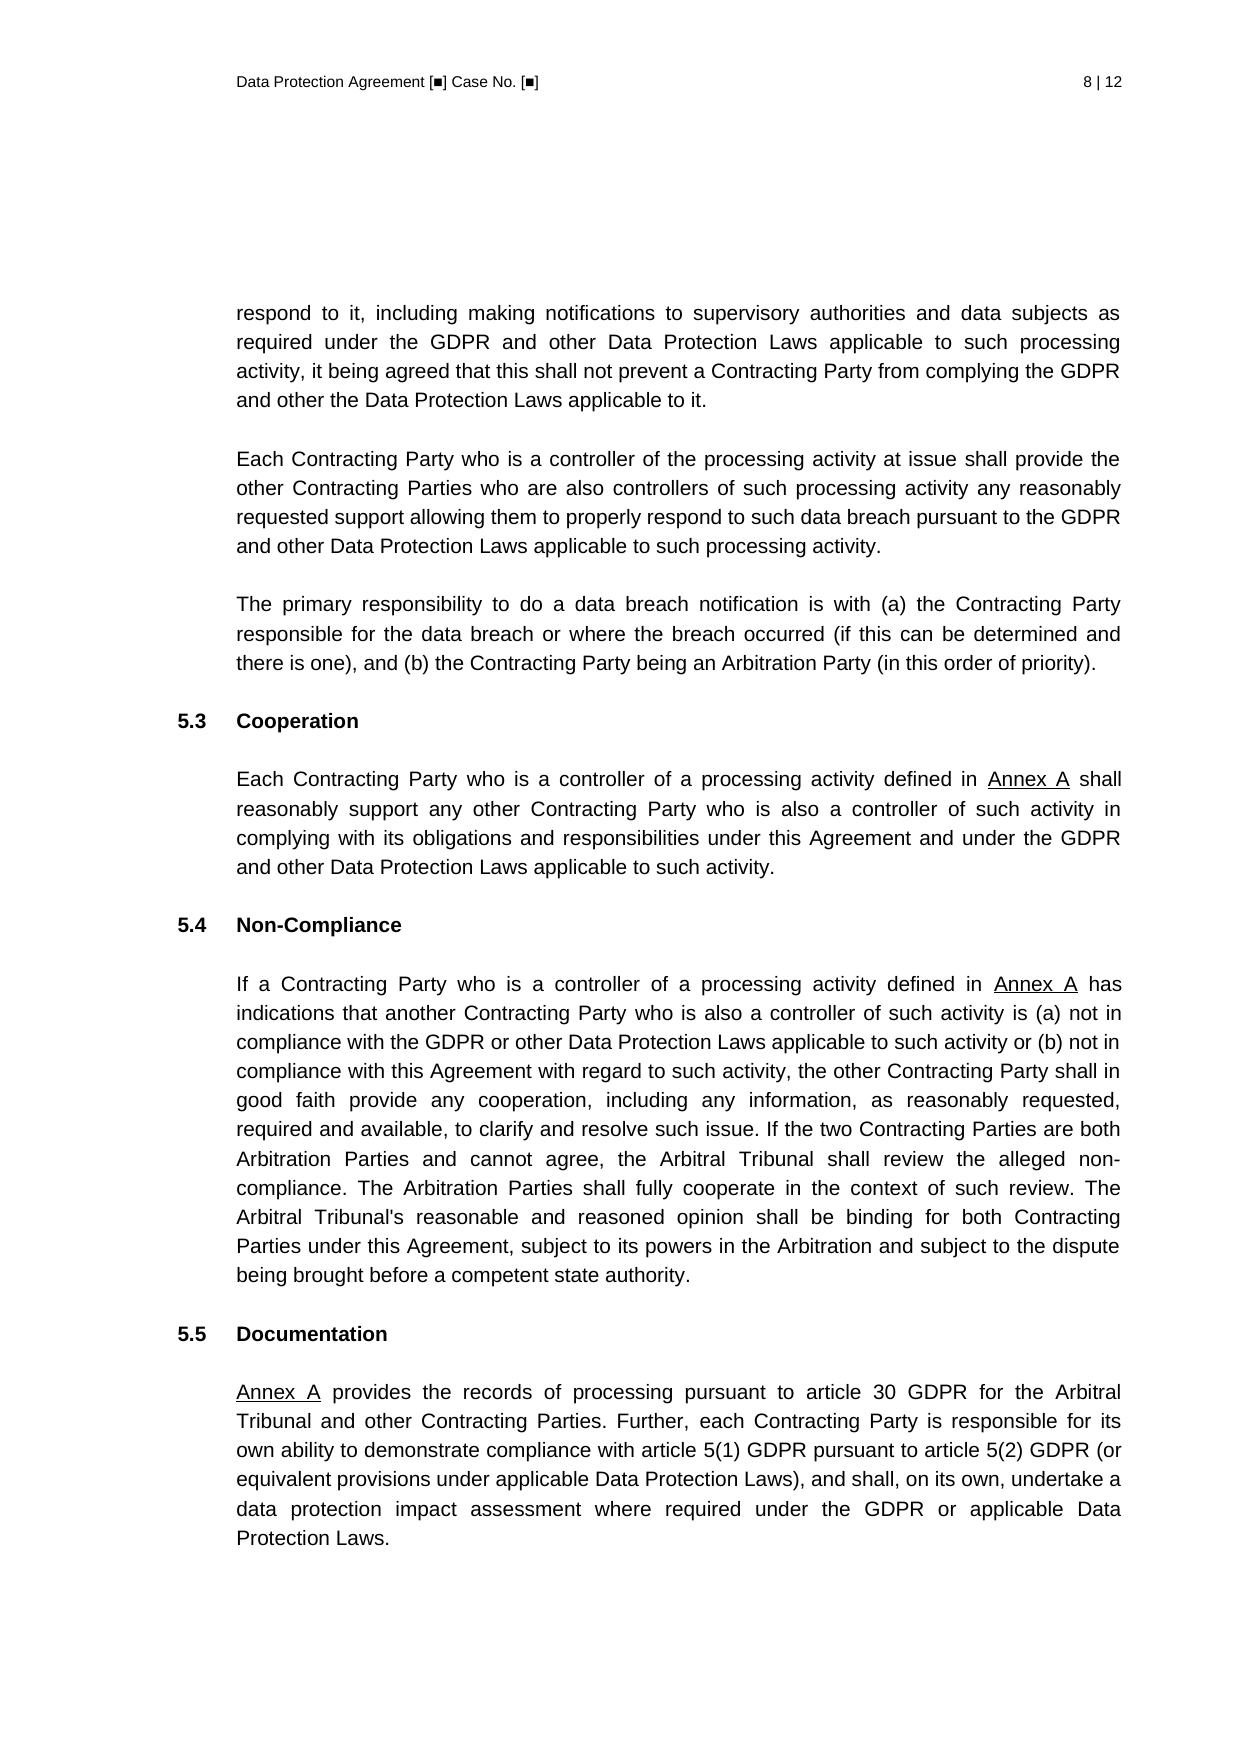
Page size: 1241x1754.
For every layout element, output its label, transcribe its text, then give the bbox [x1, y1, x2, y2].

text Annex A provides the records of processing pursuant to article 30 GDPR for the Arbitral Tribunal and other Contracting Parties. Further, each Contracting Party is responsible for its own ability to demonstrate compliance with article 5(1) GDPR pursuant to article 5(2) GDPR (or equivalent provisions under applicable Data Protection Laws), and shall, on its own, undertake a data protection impact assessment where required under the GDPR or applicable Data Protection Laws. [236, 1374, 1122, 1549]
subtitle Cooperation [177, 704, 1122, 733]
text The primary responsibility to do a data breach notification is with (a) the Contracting Party responsible for the data breach or where the breach occurred (if this can be determined and there is one), and (b) the Contracting Party being an Arbitration Party (in this order of priority). [236, 587, 1122, 674]
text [236, 295, 1122, 412]
text Each Contracting Party who is a controller of a processing activity defined in Annex A shall reasonably support any other Contracting Party who is also a controller of such activity in complying with its obligations and responsibilities under this Agreement and under the GDPR and other Data Protection Laws applicable to such activity. [236, 762, 1122, 879]
subtitle Documentation [177, 1316, 1122, 1345]
text If a Contracting Party who is a controller of a processing activity defined in Annex A has indications that another Contracting Party who is also a controller of such activity is (a) not in compliance with the GDPR or other Data Protection Laws applicable to such activity or (b) not in compliance with this Agreement with regard to such activity, the other Contracting Party shall in good faith provide any cooperation, including any information, as reasonably requested, required and available, to clarify and resolve such issue. If the two Contracting Parties are both Arbitration Parties and cannot agree, the Arbitral Tribunal shall review the alleged non-compliance. The Arbitration Parties shall fully cooperate in the context of such review. The Arbitral Tribunal's reasonable and reasoned opinion shall be binding for both Contracting Parties under this Agreement, subject to its powers in the Arbitration and subject to the dispute being brought before a competent state authority. [236, 966, 1122, 1287]
text Each Contracting Party who is a controller of the processing activity at issue shall provide the other Contracting Parties who are also controllers of such processing activity any reasonably requested support allowing them to properly respond to such data breach pursuant to the GDPR and other Data Protection Laws applicable to such processing activity. [236, 441, 1122, 558]
subtitle Non-Compliance [177, 908, 1122, 937]
